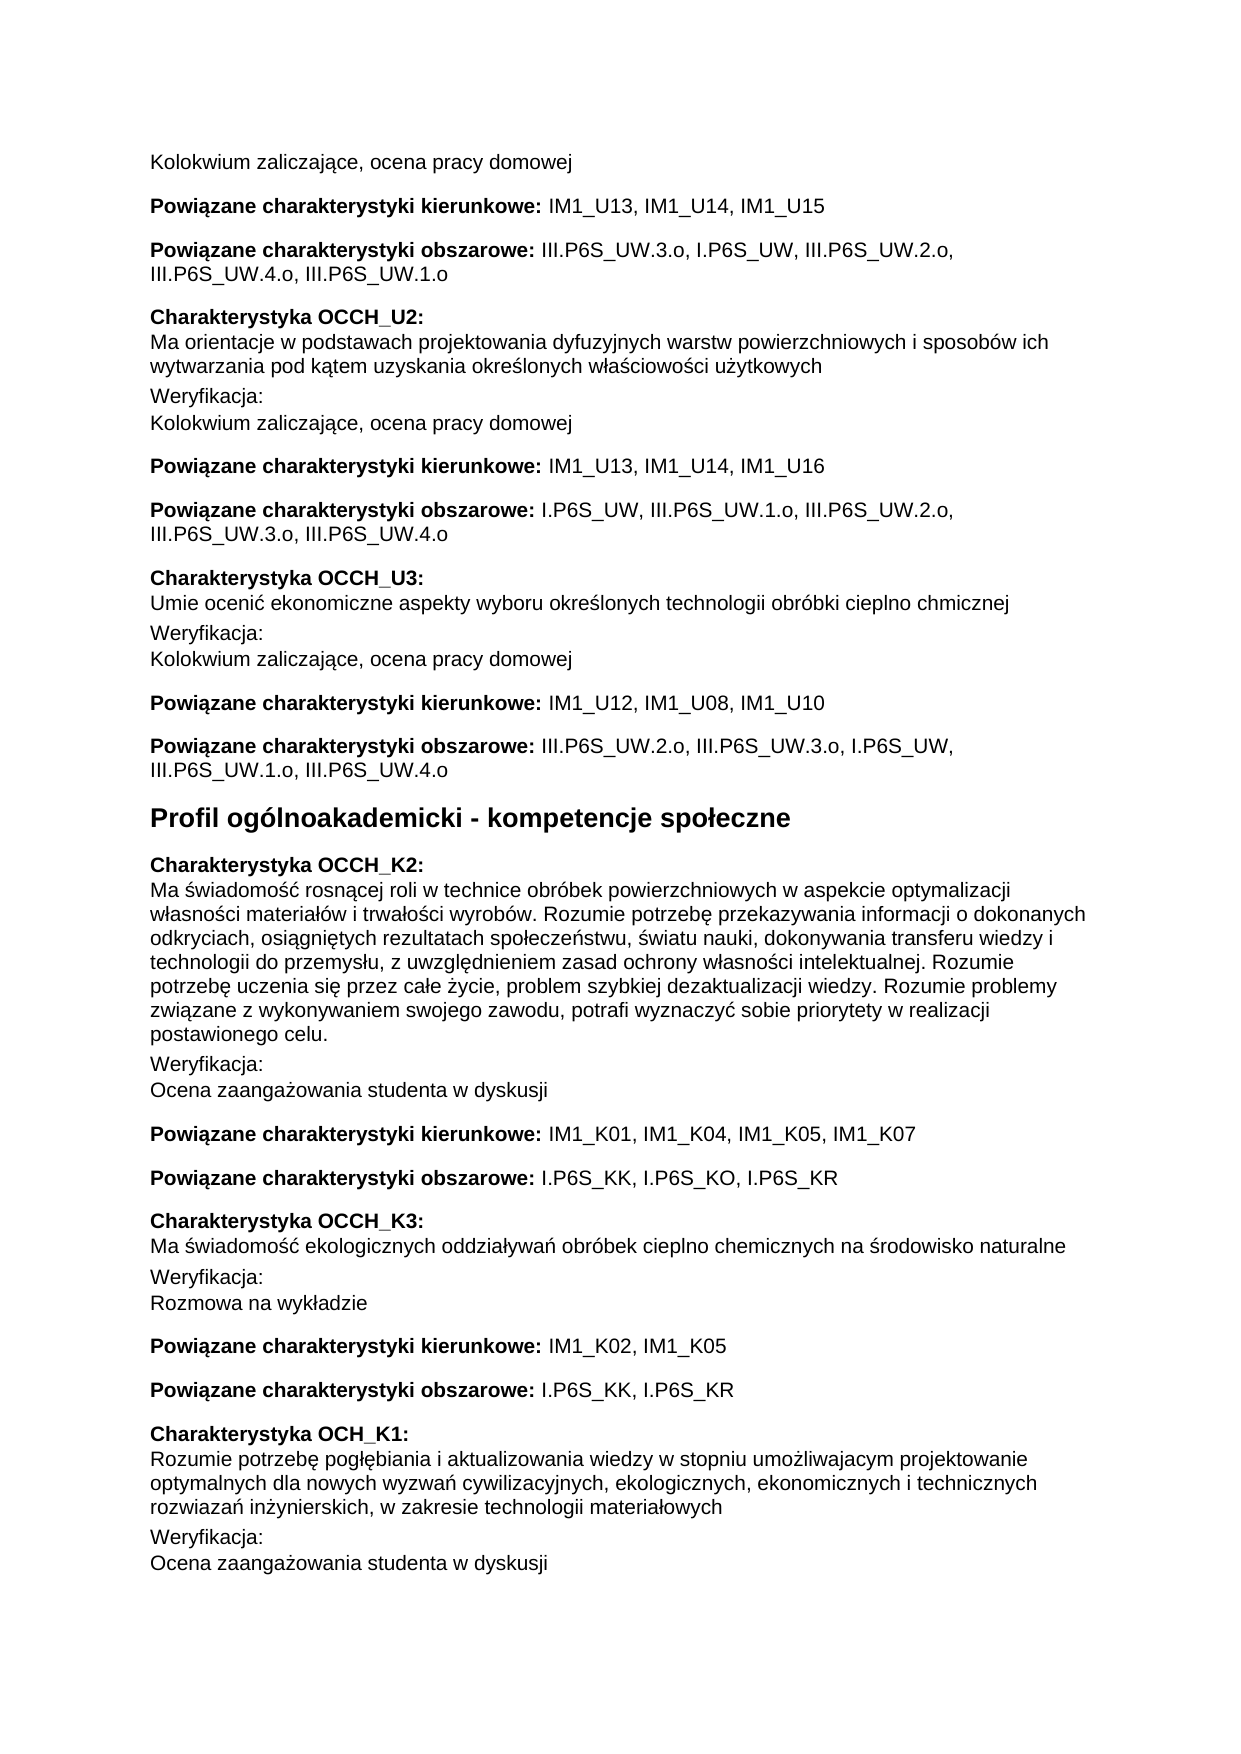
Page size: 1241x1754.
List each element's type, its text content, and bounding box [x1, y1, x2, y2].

text Ocena zaangażowania studenta w dyskusji [150, 1551, 1090, 1575]
text Powiązane charakterystyki kierunkowe: IM1_U13, IM1_U14, IM1_U16 [150, 454, 1090, 478]
text Kolokwium zaliczające, ocena pracy domowej [150, 410, 1090, 434]
text Kolokwium zaliczające, ocena pracy domowej [150, 150, 1090, 174]
text Powiązane charakterystyki obszarowe: III.P6S_UW.3.o, I.P6S_UW, III.P6S_UW.2.o, III.P6S_UW.4.o, III.P6S_UW.1.o [150, 237, 1090, 285]
text Rozumie potrzebę pogłębiania i aktualizowania wiedzy w stopniu umożliwajacym projektowanie optymalnych dla nowych wyzwań cywilizacyjnych, ekologicznych, ekonomicznych i technicznych rozwiazań inżynierskich, w zakresie technologii materiałowych [150, 1447, 1090, 1519]
text Powiązane charakterystyki obszarowe: I.P6S_KK, I.P6S_KO, I.P6S_KR [150, 1166, 1090, 1189]
text Ma świadomość rosnącej roli w technice obróbek powierzchniowych w aspekcie optymalizacji własności materiałów i trwałości wyrobów. Rozumie potrzebę przekazywania informacji o dokonanych odkryciach, osiągniętych rezultatach społeczeństwu, światu nauki, dokonywania transferu wiedzy i technologii do przemysłu, z uwzględnieniem zasad ochrony własności intelektualnej. Rozumie potrzebę uczenia się przez całe życie, problem szybkiej dezaktualizacji wiedzy. Rozumie problemy związane z wykonywaniem swojego zawodu, potrafi wyznaczyć sobie priorytety w realizacji postawionego celu. [150, 878, 1090, 1046]
text Powiązane charakterystyki obszarowe: I.P6S_KK, I.P6S_KR [150, 1378, 1090, 1402]
text Weryfikacja: [150, 621, 1090, 645]
text Rozmowa na wykładzie [150, 1291, 1090, 1314]
text Ma orientacje w podstawach projektowania dyfuzyjnych warstw powierzchniowych i sposobów ich wytwarzania pod kątem uzyskania określonych właściowości użytkowych [150, 330, 1090, 378]
text Powiązane charakterystyki obszarowe: III.P6S_UW.2.o, III.P6S_UW.3.o, I.P6S_UW, III.P6S_UW.1.o, III.P6S_UW.4.o [150, 734, 1090, 782]
text Weryfikacja: [150, 384, 1090, 408]
text Ocena zaangażowania studenta w dyskusji [150, 1078, 1090, 1102]
text Ma świadomość ekologicznych oddziaływań obróbek cieplno chemicznych na środowisko naturalne [150, 1234, 1090, 1258]
subtitle Profil ogólnoakademicki - kompetencje społeczne [150, 802, 1090, 833]
text Kolokwium zaliczające, ocena pracy domowej [150, 647, 1090, 671]
text Weryfikacja: [150, 1525, 1090, 1549]
text Charakterystyka OCCH_K2: [150, 853, 1090, 877]
text Powiązane charakterystyki kierunkowe: IM1_K02, IM1_K05 [150, 1334, 1090, 1358]
text Charakterystyka OCCH_K3: [150, 1209, 1090, 1233]
text Powiązane charakterystyki kierunkowe: IM1_U13, IM1_U14, IM1_U15 [150, 194, 1090, 218]
text Powiązane charakterystyki kierunkowe: IM1_K01, IM1_K04, IM1_K05, IM1_K07 [150, 1122, 1090, 1146]
text Powiązane charakterystyki obszarowe: I.P6S_UW, III.P6S_UW.1.o, III.P6S_UW.2.o, III.P6S_UW.3.o, III.P6S_UW.4.o [150, 498, 1090, 546]
text Powiązane charakterystyki kierunkowe: IM1_U12, IM1_U08, IM1_U10 [150, 691, 1090, 714]
text Umie ocenić ekonomiczne aspekty wyboru określonych technologii obróbki cieplno chmicznej [150, 591, 1090, 614]
text Charakterystyka OCCH_U3: [150, 566, 1090, 589]
text Weryfikacja: [150, 1264, 1090, 1288]
text Charakterystyka OCH_K1: [150, 1422, 1090, 1446]
text Weryfikacja: [150, 1052, 1090, 1076]
text Charakterystyka OCCH_U2: [150, 305, 1090, 329]
